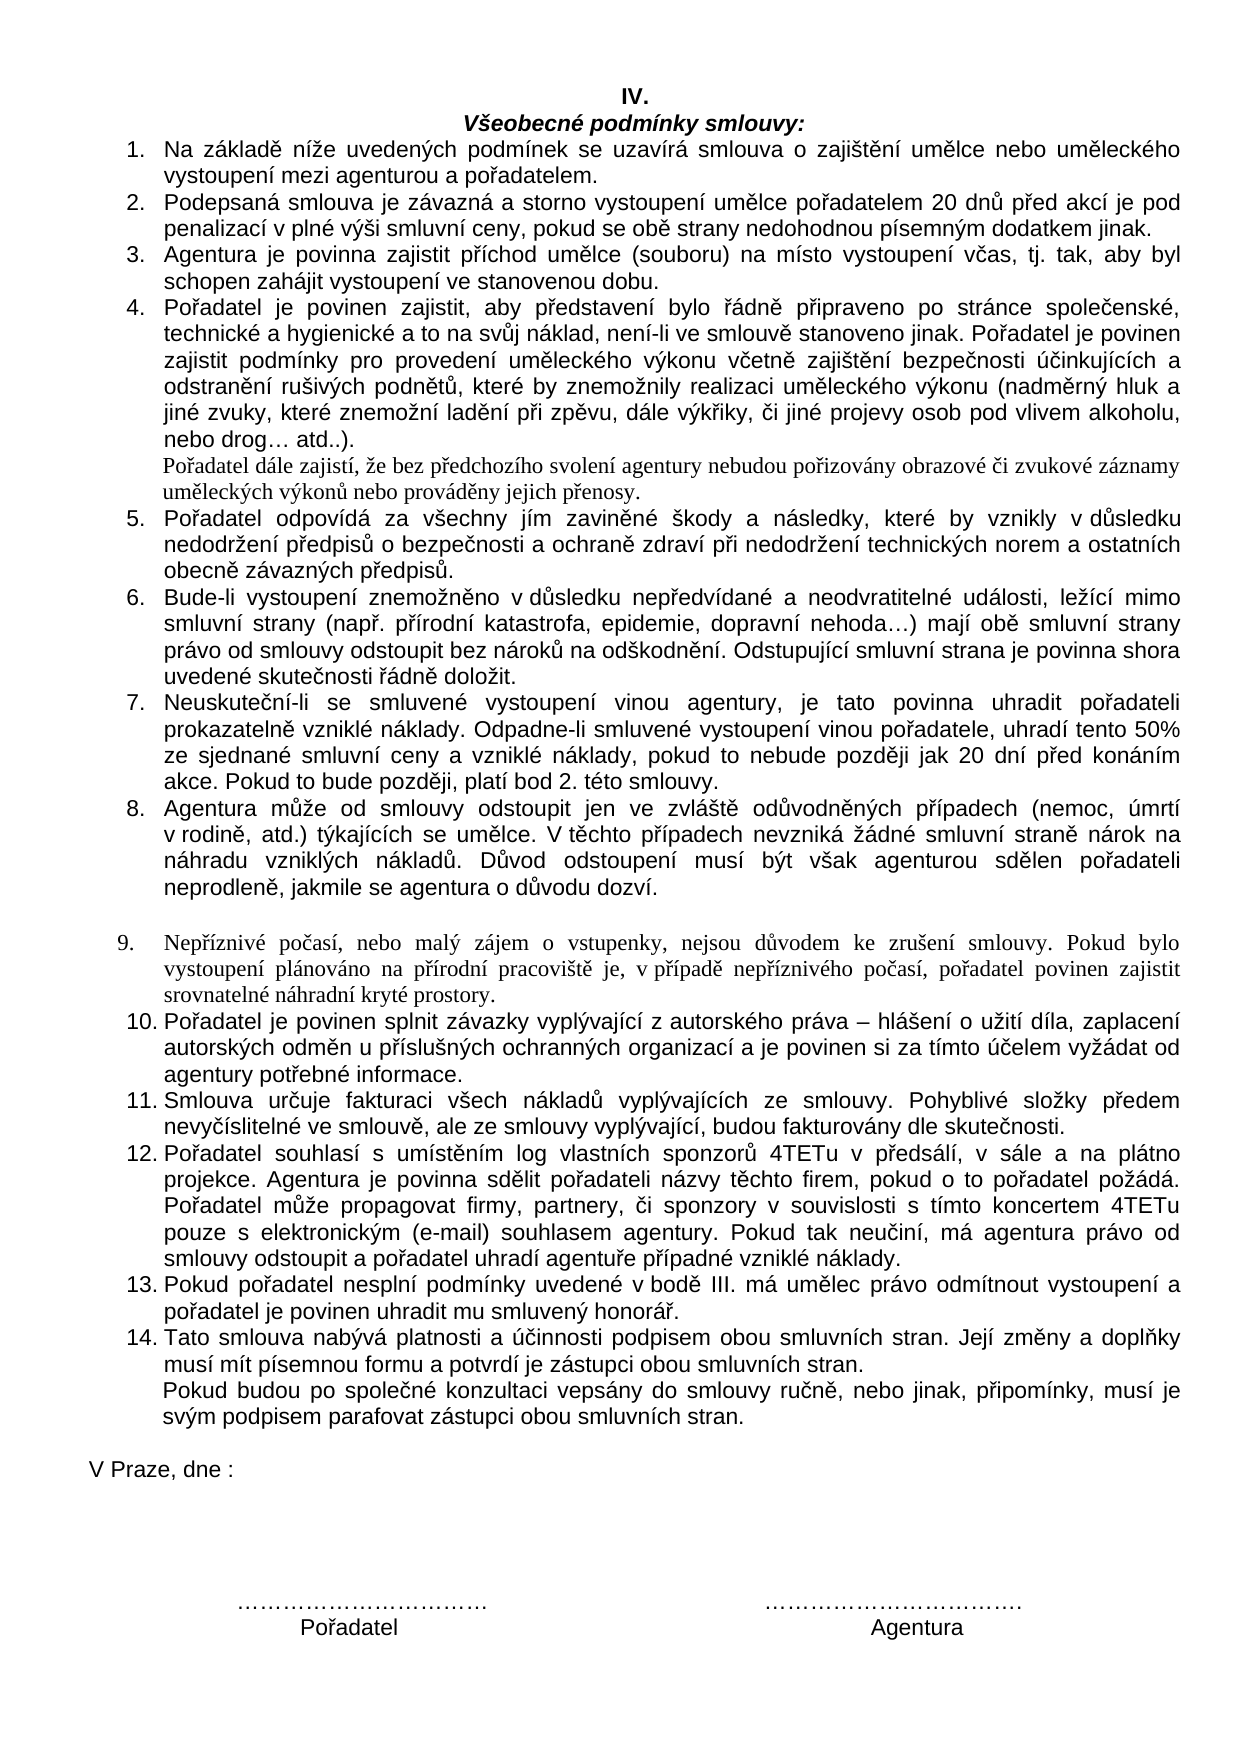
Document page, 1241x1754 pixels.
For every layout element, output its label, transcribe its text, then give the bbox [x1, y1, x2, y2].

list Smlouva určuje fakturaci všech nákladů vyplývajících ze smlouvy. Pohyblivé složky předem nevyčíslitelné ve smlouvě, ale ze smlouvy vyplývající, budou fakturovány dle skutečnosti. [126, 1087, 1181, 1140]
text V Praze, dne : [89, 1456, 1181, 1482]
list Neuskuteční-li se smluvené vystoupení vinou agentury, je tato povinna uhradit pořadateli prokazatelně vzniklé náklady. Odpadne-li smluvené vystoupení vinou pořadatele, uhradí tento 50% ze sjednané smluvní ceny a vzniklé náklady, pokud to nebude později jak 20 dní před konáním akce. Pokud to bude později, platí bod 2. této smlouvy. [126, 689, 1181, 795]
list Pořadatel je povinen splnit závazky vyplývající z autorského práva – hlášení o užití díla, zaplacení autorských odměn u příslušných ochranných organizací a je povinen si za tímto účelem vyžádat od agentury potřebné informace. [126, 1008, 1181, 1087]
list Pořadatel odpovídá za všechny jím zaviněné škody a následky, které by vznikly v důsledku nedodržení předpisů o bezpečnosti a ochraně zdraví při nedodržení technických norem a ostatních obecně závazných předpisů. [126, 505, 1181, 584]
text Pořadatel Agentura [162, 1614, 1181, 1640]
text Všeobecné podmínky smlouvy: [89, 109, 1181, 136]
list Podepsaná smlouva je závazná a storno vystoupení umělce pořadatelem 20 dnů před akcí je pod penalizací v plné výši smluvní ceny, pokud se obě strany nedohodnou písemným dodatkem jinak. [126, 188, 1181, 241]
text Pokud budou po společné konzultaci vepsány do smlouvy ručně, nebo jinak, připomínky, musí je svým podpisem parafovat zástupci obou smluvních stran. [162, 1377, 1181, 1429]
list Tato smlouva nabývá platnosti a účinnosti podpisem obou smluvních stran. Její změny a doplňky musí mít písemnou formu a potvrdí je zástupci obou smluvních stran. [126, 1324, 1181, 1377]
list Na základě níže uvedených podmínek se uzavírá smlouva o zajištění umělce nebo uměleckého vystoupení mezi agenturou a pořadatelem. [126, 136, 1181, 188]
text Pořadatel dále zajistí, že bez předchozího svolení agentury nebudou pořizovány obrazové či zvukové záznamy uměleckých výkonů nebo prováděny jejich přenosy. [162, 452, 1181, 505]
list Agentura může od smlouvy odstoupit jen ve zvláště odůvodněných případech (nemoc, úmrtí v rodině, atd.) týkajících se umělce. V těchto případech nevzniká žádné smluvní straně nárok na náhradu vzniklých nákladů. Důvod odstoupení musí být však agenturou sdělen pořadateli neprodleně, jakmile se agentura o důvodu dozví. [126, 795, 1181, 900]
text …………………………… ……………………………. [162, 1588, 1181, 1614]
list Pořadatel souhlasí s umístěním log vlastních sponzorů 4TETu v předsálí, v sále a na plátno projekce. Agentura je povinna sdělit pořadateli názvy těchto firem, pokud o to pořadatel požádá. Pořadatel může propagovat firmy, partnery, či sponzory v souvislosti s tímto koncertem 4TETu pouze s elektronickým (e-mail) souhlasem agentury. Pokud tak neučiní, má agentura právo od smlouvy odstoupit a pořadatel uhradí agentuře případné vzniklé náklady. [126, 1140, 1181, 1271]
text 9. Nepříznivé počasí, nebo malý zájem o vstupenky, nejsou důvodem ke zrušení smlouvy. Pokud bylo vystoupení plánováno na přírodní pracoviště je, v případě nepříznivého počasí, pořadatel povinen zajistit srovnatelné náhradní kryté prostory. [89, 929, 1181, 1008]
list Bude-li vystoupení znemožněno v důsledku nepředvídané a neodvratitelné události, ležící mimo smluvní strany (např. přírodní katastrofa, epidemie, dopravní nehoda…) mají obě smluvní strany právo od smlouvy odstoupit bez nároků na odškodnění. Odstupující smluvní strana je povinna shora uvedené skutečnosti řádně doložit. [126, 584, 1181, 689]
list Agentura je povinna zajistit příchod umělce (souboru) na místo vystoupení včas, tj. tak, aby byl schopen zahájit vystoupení ve stanovenou dobu. [126, 241, 1181, 294]
list Pokud pořadatel nesplní podmínky uvedené v bodě III. má umělec právo odmítnout vystoupení a pořadatel je povinen uhradit mu smluvený honorář. [126, 1271, 1181, 1324]
list Pořadatel je povinen zajistit, aby představení bylo řádně připraveno po stránce společenské, technické a hygienické a to na svůj náklad, není-li ve smlouvě stanoveno jinak. Pořadatel je povinen zajistit podmínky pro provedení uměleckého výkonu včetně zajištění bezpečnosti účinkujících a odstranění rušivých podnětů, které by znemožnily realizaci uměleckého výkonu (nadměrný hluk a jiné zvuky, které znemožní ladění při zpěvu, dále výkřiky, či jiné projevy osob pod vlivem alkoholu, nebo drog… atd..). [126, 294, 1181, 452]
text IV. [89, 83, 1181, 109]
